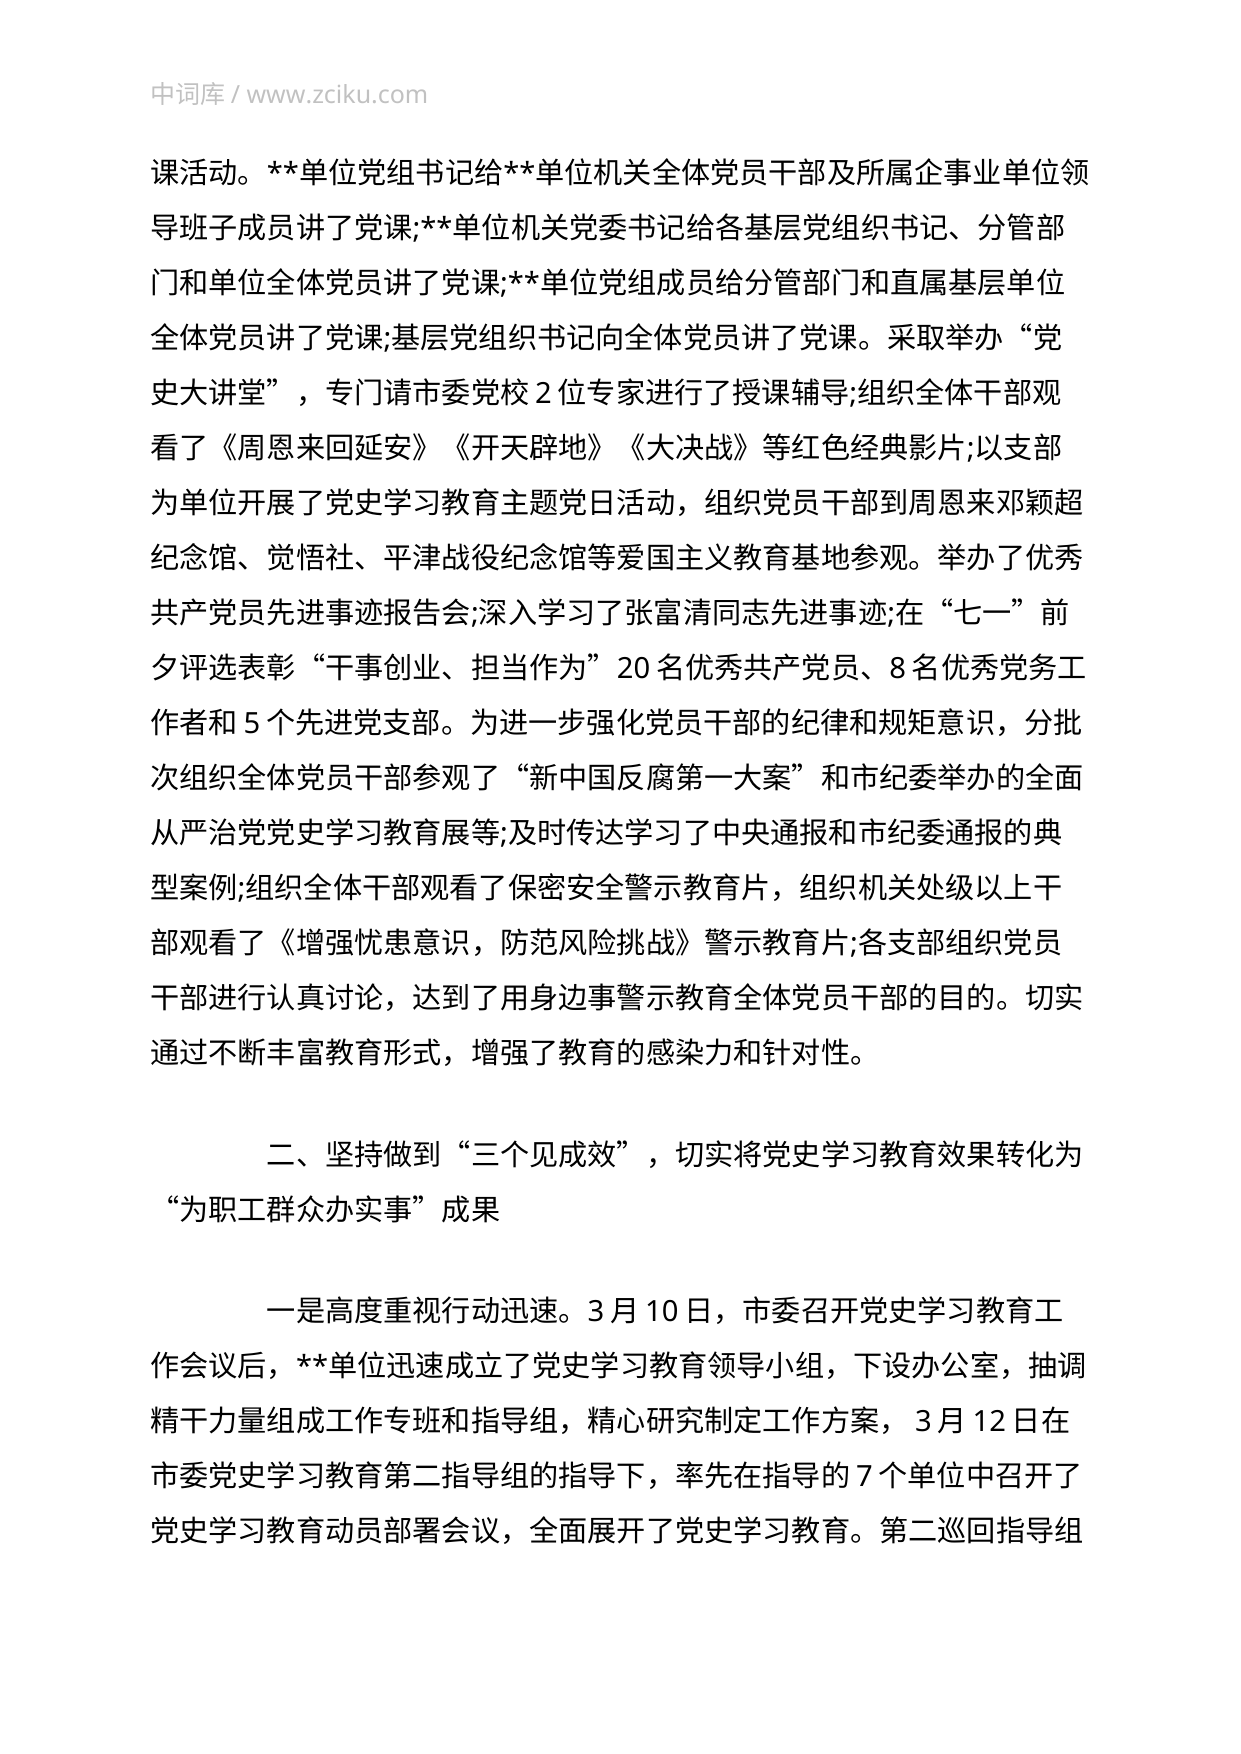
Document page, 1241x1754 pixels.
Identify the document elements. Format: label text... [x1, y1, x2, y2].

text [150, 150, 1090, 1072]
text 二、坚持做到“三个见成效”，切实将党史学习教育效果转化为“为职工群众办实事”成果 [150, 1131, 1090, 1228]
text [150, 1288, 1090, 1550]
